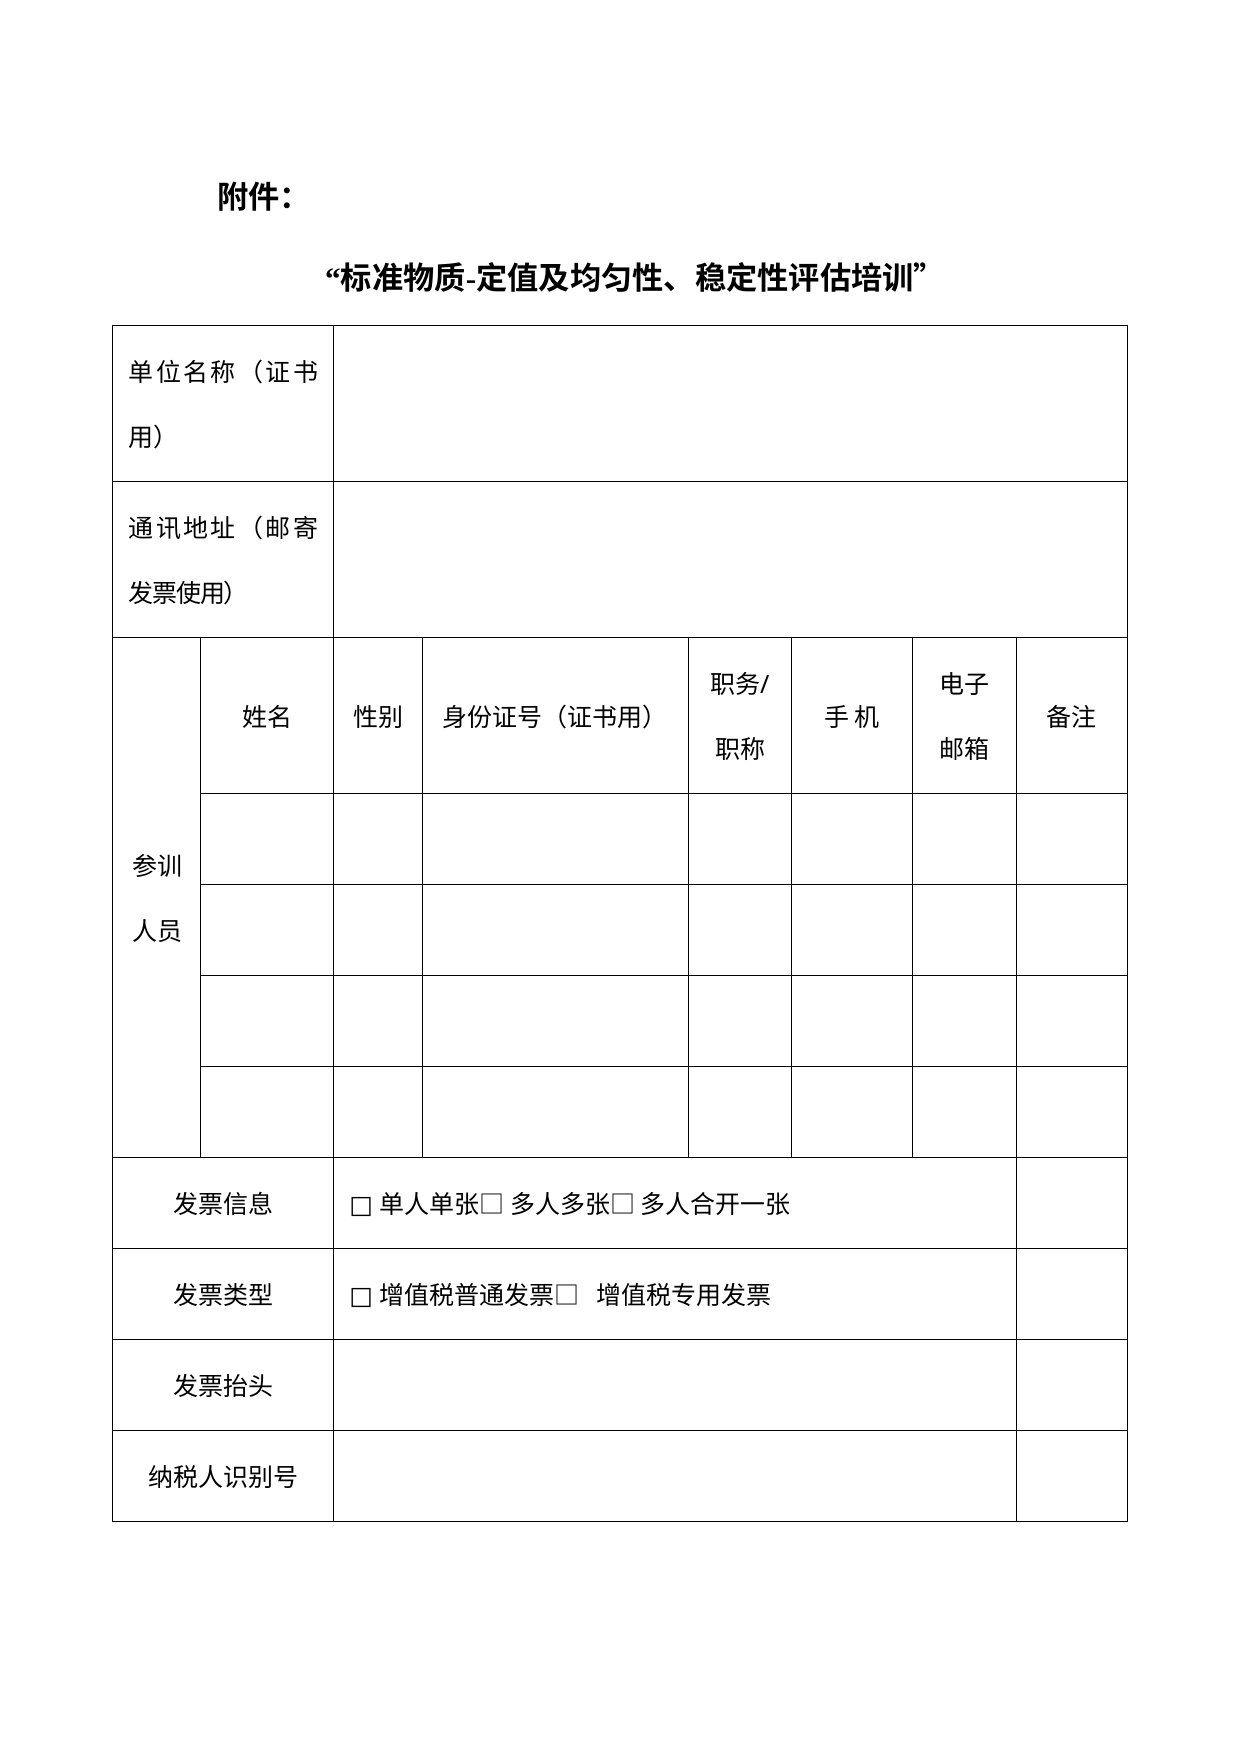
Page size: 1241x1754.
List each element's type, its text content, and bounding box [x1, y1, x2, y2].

table_cell [1017, 1067, 1127, 1157]
table_cell 性别 [334, 638, 422, 793]
table_cell [913, 976, 1016, 1066]
table_cell [689, 885, 791, 975]
table_cell [1017, 1340, 1127, 1430]
table_cell [423, 885, 688, 975]
table_cell [1017, 1158, 1127, 1248]
table_cell □ 增值税普通发票□ 增值税专用发票 [334, 1249, 1016, 1339]
table_cell [1017, 885, 1127, 975]
table_cell 参训人员 [113, 638, 200, 1157]
table_cell [201, 794, 333, 884]
table_cell [1017, 794, 1127, 884]
table_cell [201, 885, 333, 975]
table_cell [792, 885, 912, 975]
table_cell [201, 976, 333, 1066]
table_cell [1017, 1431, 1127, 1521]
table_cell [913, 1067, 1016, 1157]
table_cell [689, 794, 791, 884]
table_cell 发票信息 [113, 1158, 333, 1248]
table_cell [423, 1067, 688, 1157]
table_cell 通讯地址（邮寄发票使用） [113, 482, 333, 637]
table_cell 发票类型 [113, 1249, 333, 1339]
table_cell 纳税人识别号 [113, 1431, 333, 1521]
table_cell 职务/职称 [689, 638, 791, 793]
table_cell 姓名 [201, 638, 333, 793]
table_cell [1017, 976, 1127, 1066]
table_cell [334, 976, 422, 1066]
table_header 单位名称（证书用） [113, 326, 333, 481]
table_cell [334, 1067, 422, 1157]
table_header [334, 326, 1127, 481]
table_cell 备注 [1017, 638, 1127, 793]
table_cell [423, 794, 688, 884]
text 附件： [187, 162, 1053, 227]
table_cell [423, 976, 688, 1066]
table_cell [201, 1067, 333, 1157]
text “标准物质-定值及均匀性、稳定性评估培训” [187, 243, 1053, 308]
table_cell 手 机 [792, 638, 912, 793]
table_cell 身份证号（证书用） [423, 638, 688, 793]
table_cell □ 单人单张□ 多人多张□ 多人合开一张 [334, 1158, 1016, 1248]
table_cell [913, 885, 1016, 975]
table_cell [334, 794, 422, 884]
table_cell [792, 794, 912, 884]
table_cell [689, 1067, 791, 1157]
table_cell [334, 885, 422, 975]
table_cell [1017, 1249, 1127, 1339]
table_cell 发票抬头 [113, 1340, 333, 1430]
table_cell [334, 1431, 1016, 1521]
table_cell [334, 1340, 1016, 1430]
table_cell [334, 482, 1127, 637]
table_cell [689, 976, 791, 1066]
table_cell [792, 1067, 912, 1157]
table_cell [913, 794, 1016, 884]
table_cell 电子邮箱 [913, 638, 1016, 793]
table_cell [792, 976, 912, 1066]
